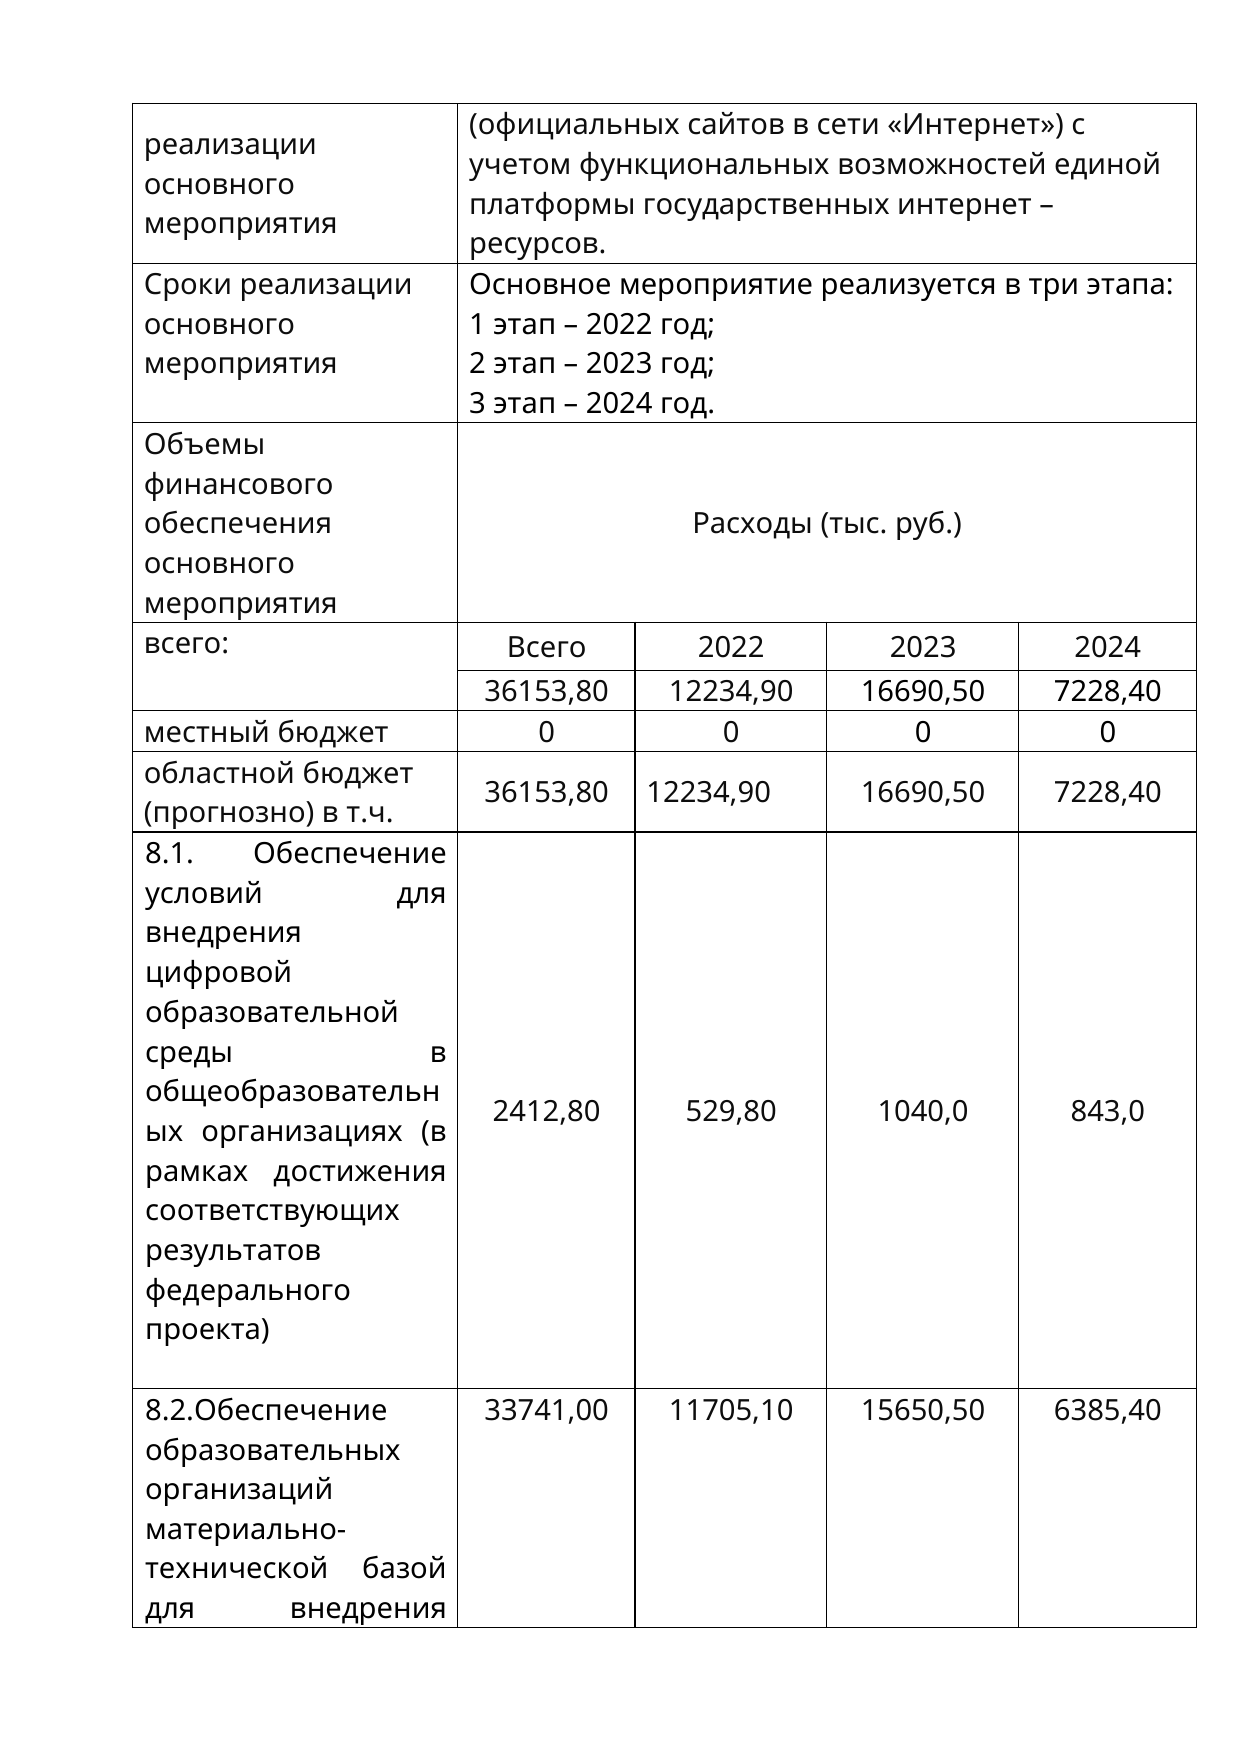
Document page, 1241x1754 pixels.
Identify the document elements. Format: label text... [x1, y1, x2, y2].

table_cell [458, 104, 1196, 262]
table_cell 11705,10 [636, 1389, 826, 1627]
table_cell 36153,80 [458, 671, 634, 710]
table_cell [133, 1389, 457, 1627]
table_cell 33741,00 [458, 1389, 634, 1627]
table_cell 7228,40 [1019, 671, 1196, 710]
table_cell 0 [827, 711, 1018, 751]
table_cell 8.1. Обеспечение условий для внедрения цифровой образовательной среды в общеобразовательных организациях (в рамках достижения соответствующих результатов федерального проекта) [133, 833, 457, 1388]
table_cell 0 [636, 711, 826, 751]
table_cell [133, 104, 457, 262]
table_cell 36153,80 [458, 752, 634, 831]
table_cell 0 [1019, 711, 1196, 751]
table_cell всего: [133, 623, 457, 710]
table_cell 12234,90 [636, 671, 826, 710]
table_cell 0 [458, 711, 634, 751]
table_cell Всего [458, 623, 634, 669]
table_cell 2024 [1019, 623, 1196, 669]
table_cell 2412,80 [458, 833, 634, 1388]
table_cell 1040,0 [827, 833, 1018, 1388]
table_cell 12234,90 [636, 752, 826, 831]
table_cell 6385,40 [1019, 1389, 1196, 1627]
table_cell 7228,40 [1019, 752, 1196, 831]
table_cell Сроки реализации основного мероприятия [133, 264, 457, 422]
table_cell 2022 [636, 623, 826, 669]
table_cell областной бюджет (прогнозно) в т.ч. [133, 752, 457, 831]
table_cell 16690,50 [827, 752, 1018, 831]
table_cell 2023 [827, 623, 1018, 669]
table_cell Расходы (тыс. руб.) [458, 423, 1196, 622]
table_cell местный бюджет [133, 711, 457, 751]
table_cell 16690,50 [827, 671, 1018, 710]
table_cell Основное мероприятие реализуется в три этапа: 1 этап – 2022 год; 2 этап – 2023 год; 3 этап – 2024 год. [458, 264, 1196, 422]
table_cell Объемы финансового обеспечения основного мероприятия [133, 423, 457, 622]
table_cell 15650,50 [827, 1389, 1018, 1627]
table_cell 529,80 [636, 833, 826, 1388]
table_cell 843,0 [1019, 833, 1196, 1388]
